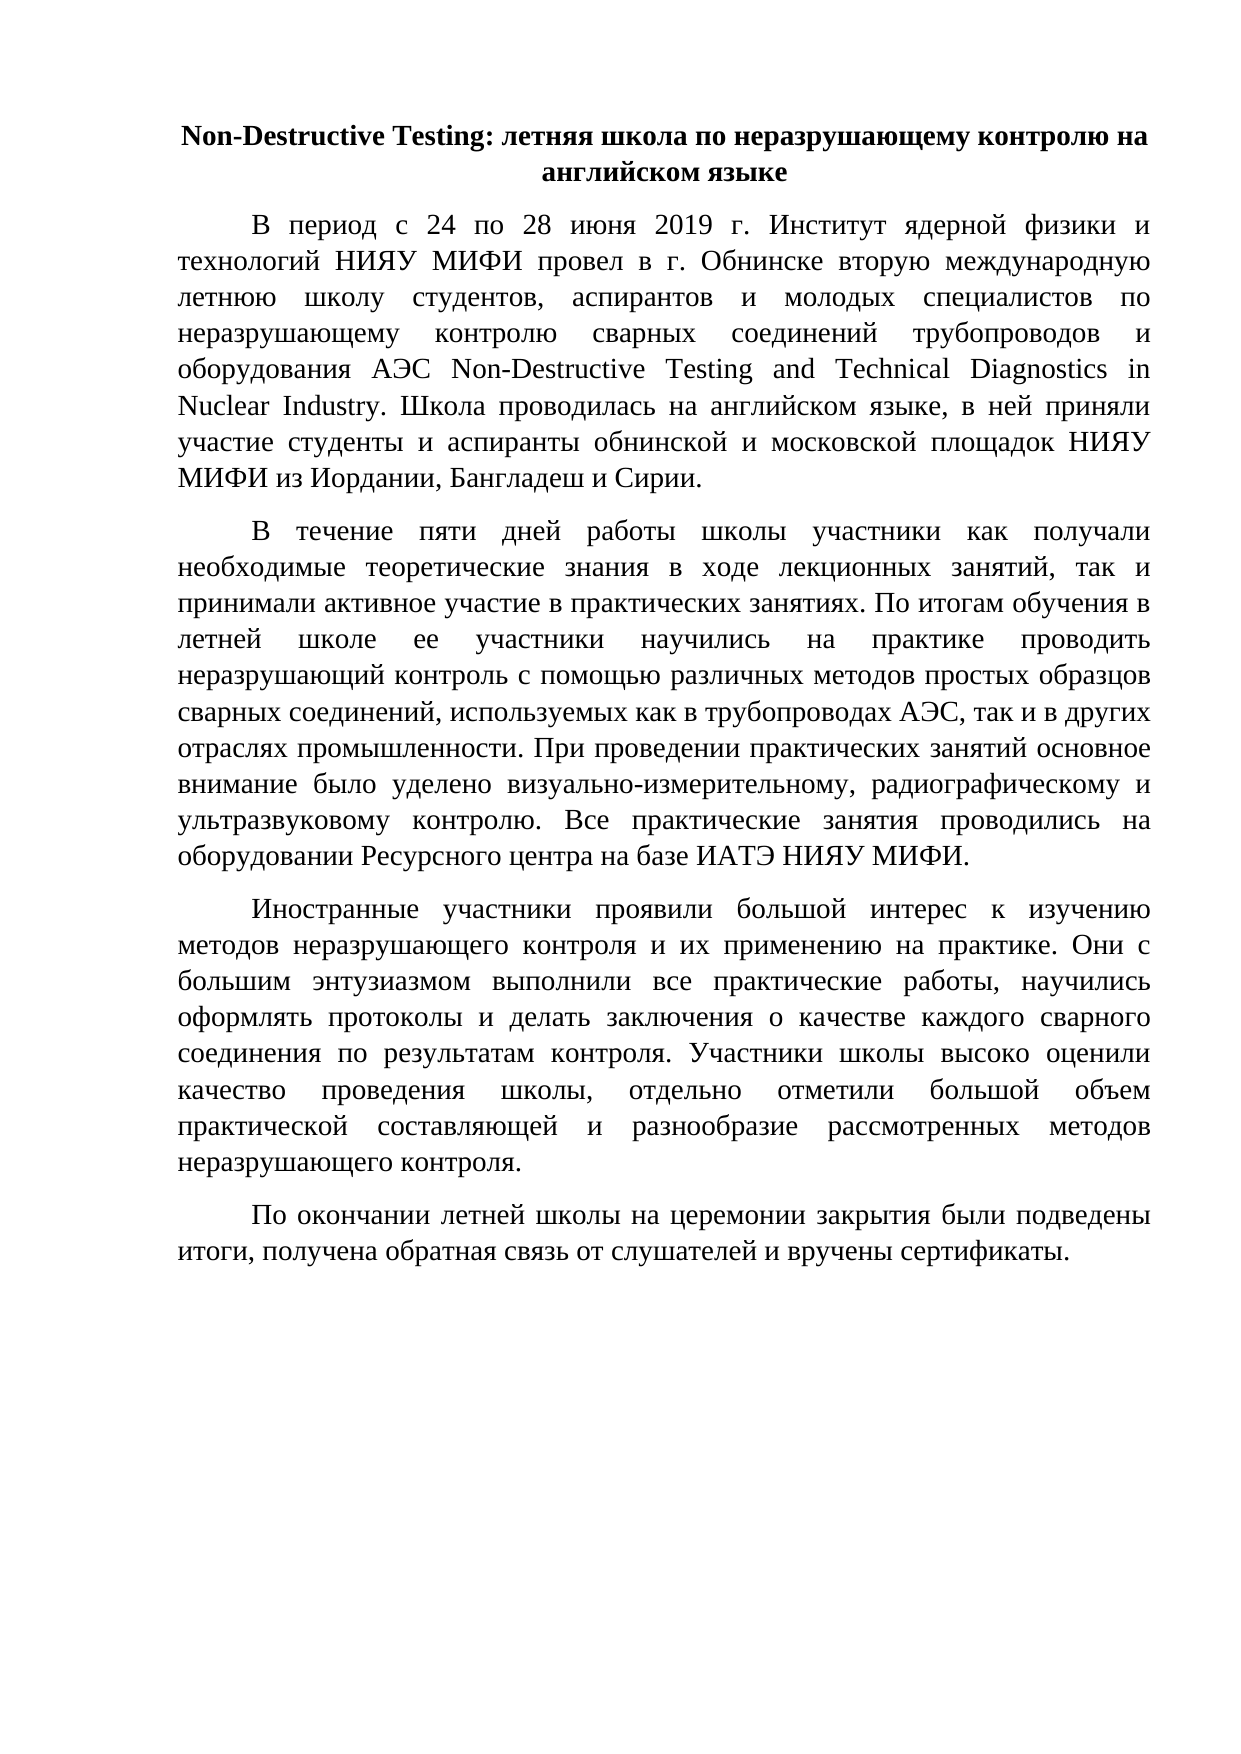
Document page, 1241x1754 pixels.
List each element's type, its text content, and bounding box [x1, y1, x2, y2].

text Non-Destructive Testing: летняя школа по неразрушающему контролю на английском языке [177, 118, 1152, 188]
text В период с 24 по 28 июня 2019 г. Институт ядерной физики и технологий НИЯУ МИФИ провел в г. Обнинске вторую международную летнюю школу студентов, аспирантов и молодых специалистов по неразрушающему контролю сварных соединений трубопроводов и оборудования АЭС Non-Destructive Testing and Technical Diagnostics in Nuclear Industry. Школа проводилась на английском языке, в ней приняли участие студенты и аспиранты обнинской и московской площадок НИЯУ МИФИ из Иордании, Бангладеш и Сирии. [177, 207, 1152, 494]
text В течение пяти дней работы школы участники как получали необходимые теоретические знания в ходе лекционных занятий, так и принимали активное участие в практических занятиях. По итогам обучения в летней школе ее участники научились на практике проводить неразрушающий контроль с помощью различных методов простых образцов сварных соединений, используемых как в трубопроводах АЭС, так и в других отраслях промышленности. При проведении практических занятий основное внимание было уделено визуально-измерительному, радиографическому и ультразвуковому контролю. Все практические занятия проводились на оборудовании Ресурсного центра на базе ИАТЭ НИЯУ МИФИ. [177, 513, 1152, 872]
text По окончании летней школы на церемонии закрытия были подведены итоги, получена обратная связь от слушателей и вручены сертификаты. [177, 1197, 1152, 1267]
text Иностранные участники проявили большой интерес к изучению методов неразрушающего контроля и их применению на практике. Они с большим энтузиазмом выполнили все практические работы, научились оформлять протоколы и делать заключения о качестве каждого сварного соединения по результатам контроля. Участники школы высоко оценили качество проведения школы, отдельно отметили большой объем практической составляющей и разнообразие рассмотренных методов неразрушающего контроля. [177, 891, 1152, 1178]
